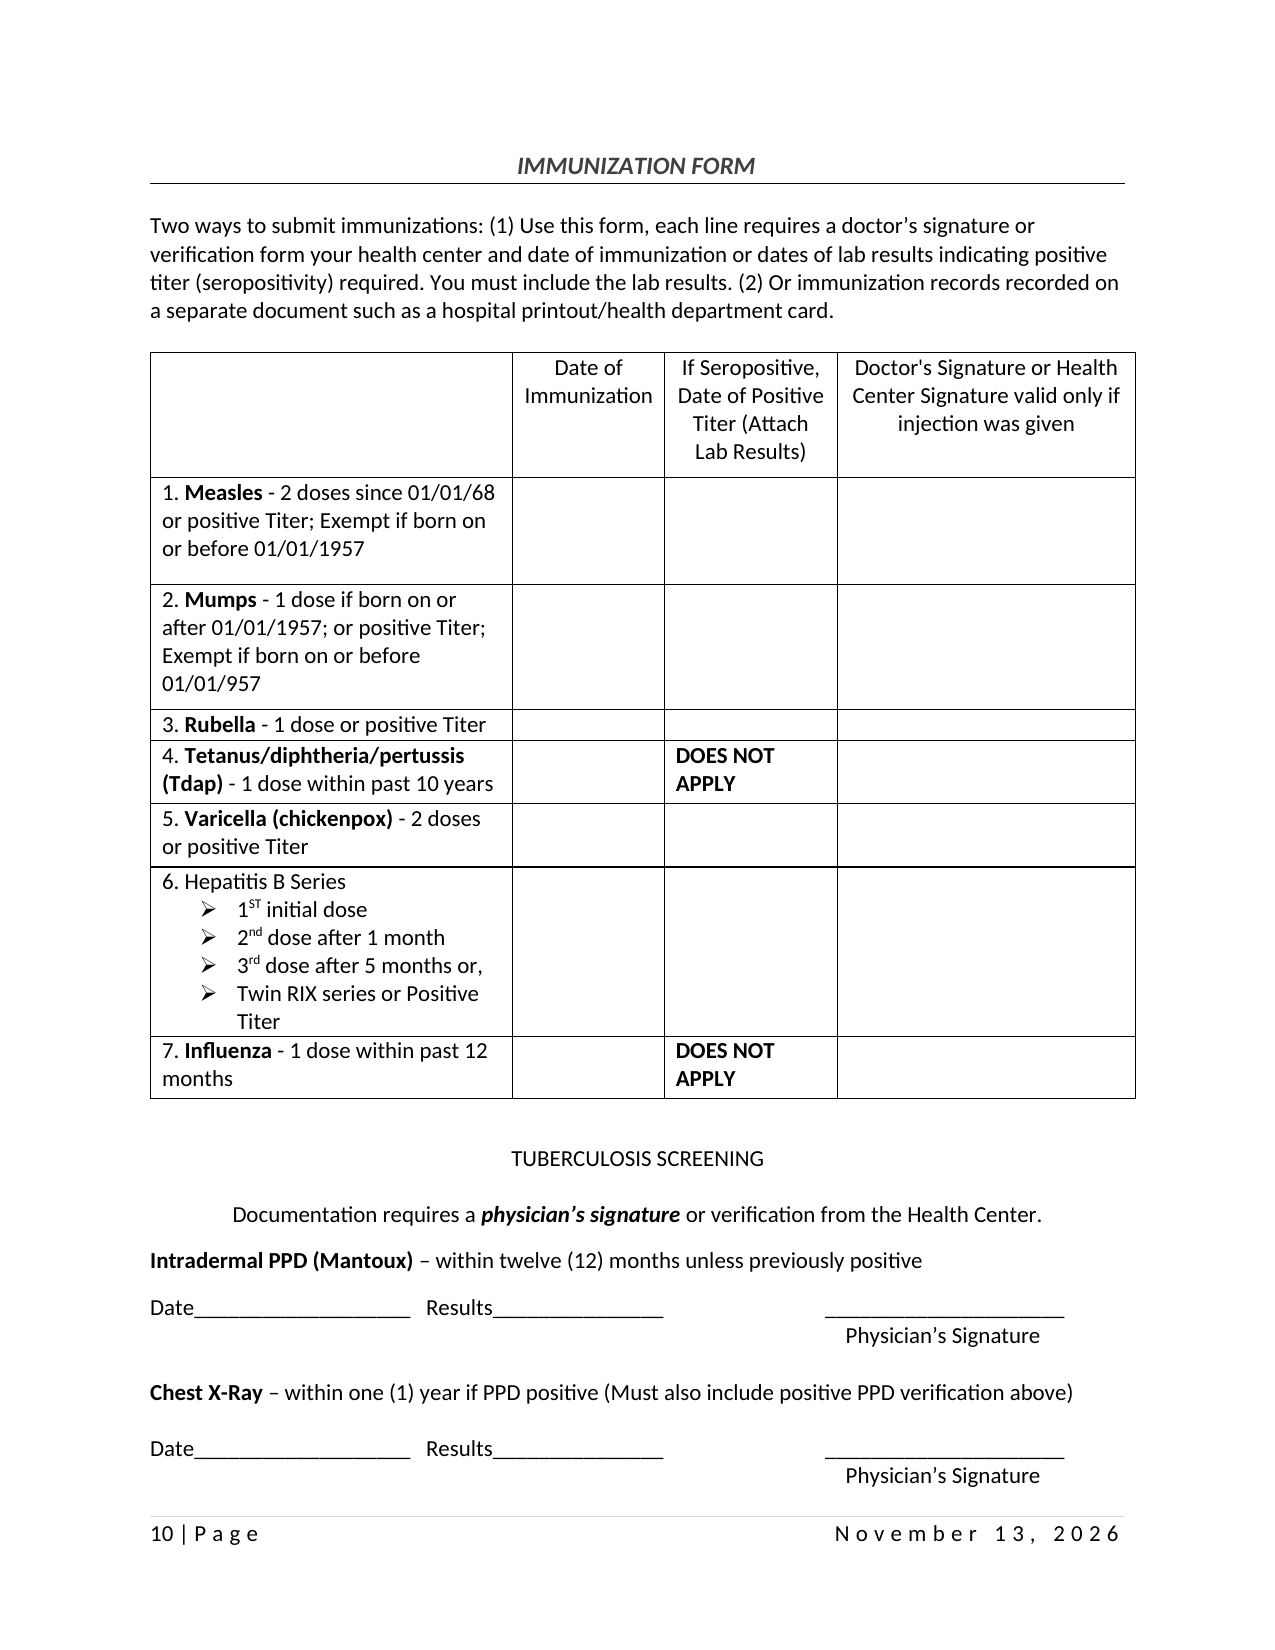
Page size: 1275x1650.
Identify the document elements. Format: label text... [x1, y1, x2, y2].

text Physician’s Signature [150, 1322, 1125, 1349]
table_cell [513, 868, 664, 1036]
table_cell [838, 804, 1135, 866]
table_cell [513, 710, 664, 740]
text Documentation requires a physician’s signature or verification from the Health Center. [150, 1200, 1125, 1228]
table_cell [513, 804, 664, 866]
table_cell [838, 1037, 1135, 1098]
table_cell [513, 741, 664, 803]
table_cell [665, 868, 837, 1036]
text Intradermal PPD (Mantoux) – within twelve (12) months unless previously positive [150, 1247, 1125, 1275]
table_cell [665, 585, 837, 709]
table_cell [665, 804, 837, 866]
table_cell [513, 1037, 664, 1098]
table_cell [513, 478, 664, 584]
text Date___________________ Results_______________ _____________________ [150, 1434, 1125, 1462]
table_header Doctor's Signature or Health Center Signature valid only if injection was given [838, 353, 1135, 477]
text IMMUNIZATION FORM [150, 150, 1125, 183]
table_cell DOES NOT APPLY [665, 741, 837, 803]
table_header If Seropositive, Date of Positive Titer (Attach Lab Results) [665, 353, 837, 477]
table_cell [513, 585, 664, 709]
table_cell [838, 478, 1135, 584]
text Chest X-Ray – within one (1) year if PPD positive (Must also include positive PPD verification above) [150, 1378, 1125, 1406]
table_cell [838, 868, 1135, 1036]
table_header [151, 353, 512, 477]
table_cell [838, 710, 1135, 740]
table_cell [665, 478, 837, 584]
text Physician’s Signature [150, 1462, 1125, 1490]
table_cell DOES NOT APPLY [665, 1037, 837, 1098]
table_cell 4. Tetanus/diphtheria/pertussis (Tdap) - 1 dose within past 10 years [151, 741, 512, 803]
text TUBERCULOSIS SCREENING [150, 1144, 1125, 1172]
table_cell 7. Influenza - 1 dose within past 12 months [151, 1037, 512, 1098]
table_cell 3. Rubella - 1 dose or positive Titer [151, 710, 512, 740]
table_cell [838, 585, 1135, 709]
table_cell 2. Mumps - 1 dose if born on or after 01/01/1957; or positive Titer; Exempt if born on or before 01/01/957 [151, 585, 512, 709]
table_cell 1. Measles - 2 doses since 01/01/68 or positive Titer; Exempt if born on or before 01/01/1957 [151, 478, 512, 584]
text Date___________________ Results_______________ _____________________ [150, 1293, 1125, 1322]
text Two ways to submit immunizations: (1) Use this form, each line requires a doctor’s signature or verification form your health center and date of immunization or dates of lab results indicating positive titer (seropositivity) required. You must include the lab results. (2) Or immunization records recorded on a separate document such as a hospital printout/health department card. [150, 212, 1125, 324]
table_header Date of Immunization [513, 353, 664, 477]
table_cell [838, 741, 1135, 803]
table_cell 5. Varicella (chickenpox) - 2 doses or positive Titer [151, 804, 512, 866]
table_cell 6. Hepatitis B Series 1ST initial dose 2nd dose after 1 month 3rd dose after 5 months or, Twin RIX series or Positive Titer [151, 868, 512, 1036]
table_cell [665, 710, 837, 740]
